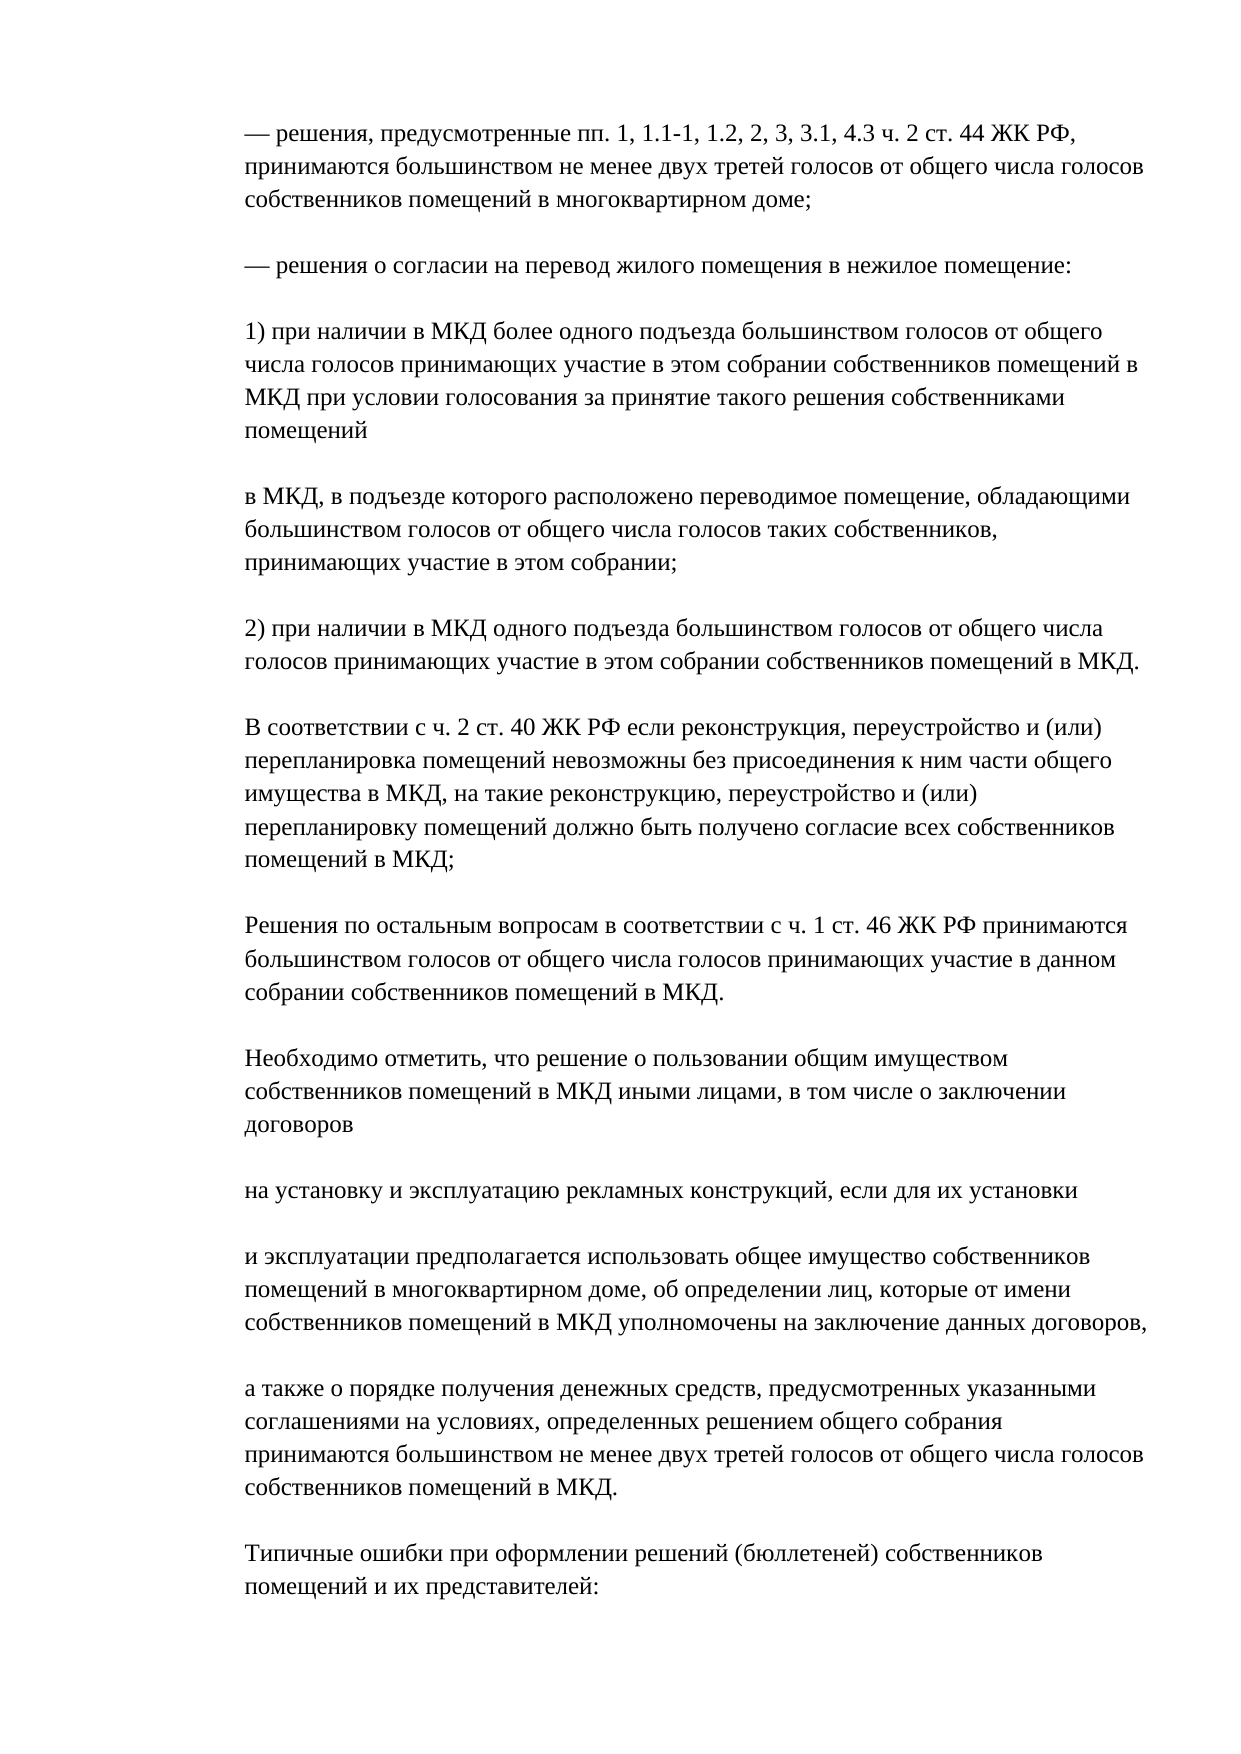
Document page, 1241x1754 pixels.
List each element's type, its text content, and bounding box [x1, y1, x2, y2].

list — решения о согласии на перевод жилого помещения в нежилое помещение: [244, 250, 1152, 279]
list Решения по остальным вопросам в соответствии с ч. 1 ст. 46 ЖК РФ принимаются большинством голосов от общего числа голосов принимающих участие в данном собрании собственников помещений в МКД. [244, 911, 1152, 1005]
list В соответствии с ч. 2 ст. 40 ЖК РФ если реконструкция, переустройство и (или) перепланировка помещений невозможны без присоединения к ним части общего имущества в МКД, на такие реконструкцию, переустройство и (или) перепланировку помещений должно быть получено согласие всех собственников помещений в МКД; [244, 712, 1152, 873]
list — решения, предусмотренные пп. 1, 1.1-1, 1.2, 2, 3, 3.1, 4.3 ч. 2 ст. 44 ЖК РФ, принимаются большинством не менее двух третей голосов от общего числа голосов собственников помещений в многоквартирном доме; [244, 118, 1152, 213]
list и эксплуатации предполагается использовать общее имущество собственников помещений в многоквартирном доме, об определении лиц, которые от имени собственников помещений в МКД уполномочены на заключение данных договоров, [244, 1241, 1152, 1336]
list на установку и эксплуатацию рекламных конструкций, если для их установки [244, 1175, 1152, 1203]
list в МКД, в подъезде которого расположено переводимое помещение, обладающими большинством голосов от общего числа голосов таких собственников, принимающих участие в этом собрании; [244, 481, 1152, 576]
list 2) при наличии в МКД одного подъезда большинством голосов от общего числа голосов принимающих участие в этом собрании собственников помещений в МКД. [244, 613, 1152, 675]
list а также о порядке получения денежных средств, предусмотренных указанными соглашениями на условиях, определенных решением общего собрания принимаются большинством не менее двух третей голосов от общего числа голосов собственников помещений в МКД. [244, 1373, 1152, 1501]
list Необходимо отметить, что решение о пользовании общим имуществом собственников помещений в МКД иными лицами, в том числе о заключении договоров [244, 1043, 1152, 1137]
list 1) при наличии в МКД более одного подъезда большинством голосов от общего числа голосов принимающих участие в этом собрании собственников помещений в МКД при условии голосования за принятие такого решения собственниками помещений [244, 316, 1152, 444]
list Типичные ошибки при оформлении решений (бюллетеней) собственников помещений и их представителей: [244, 1538, 1152, 1600]
